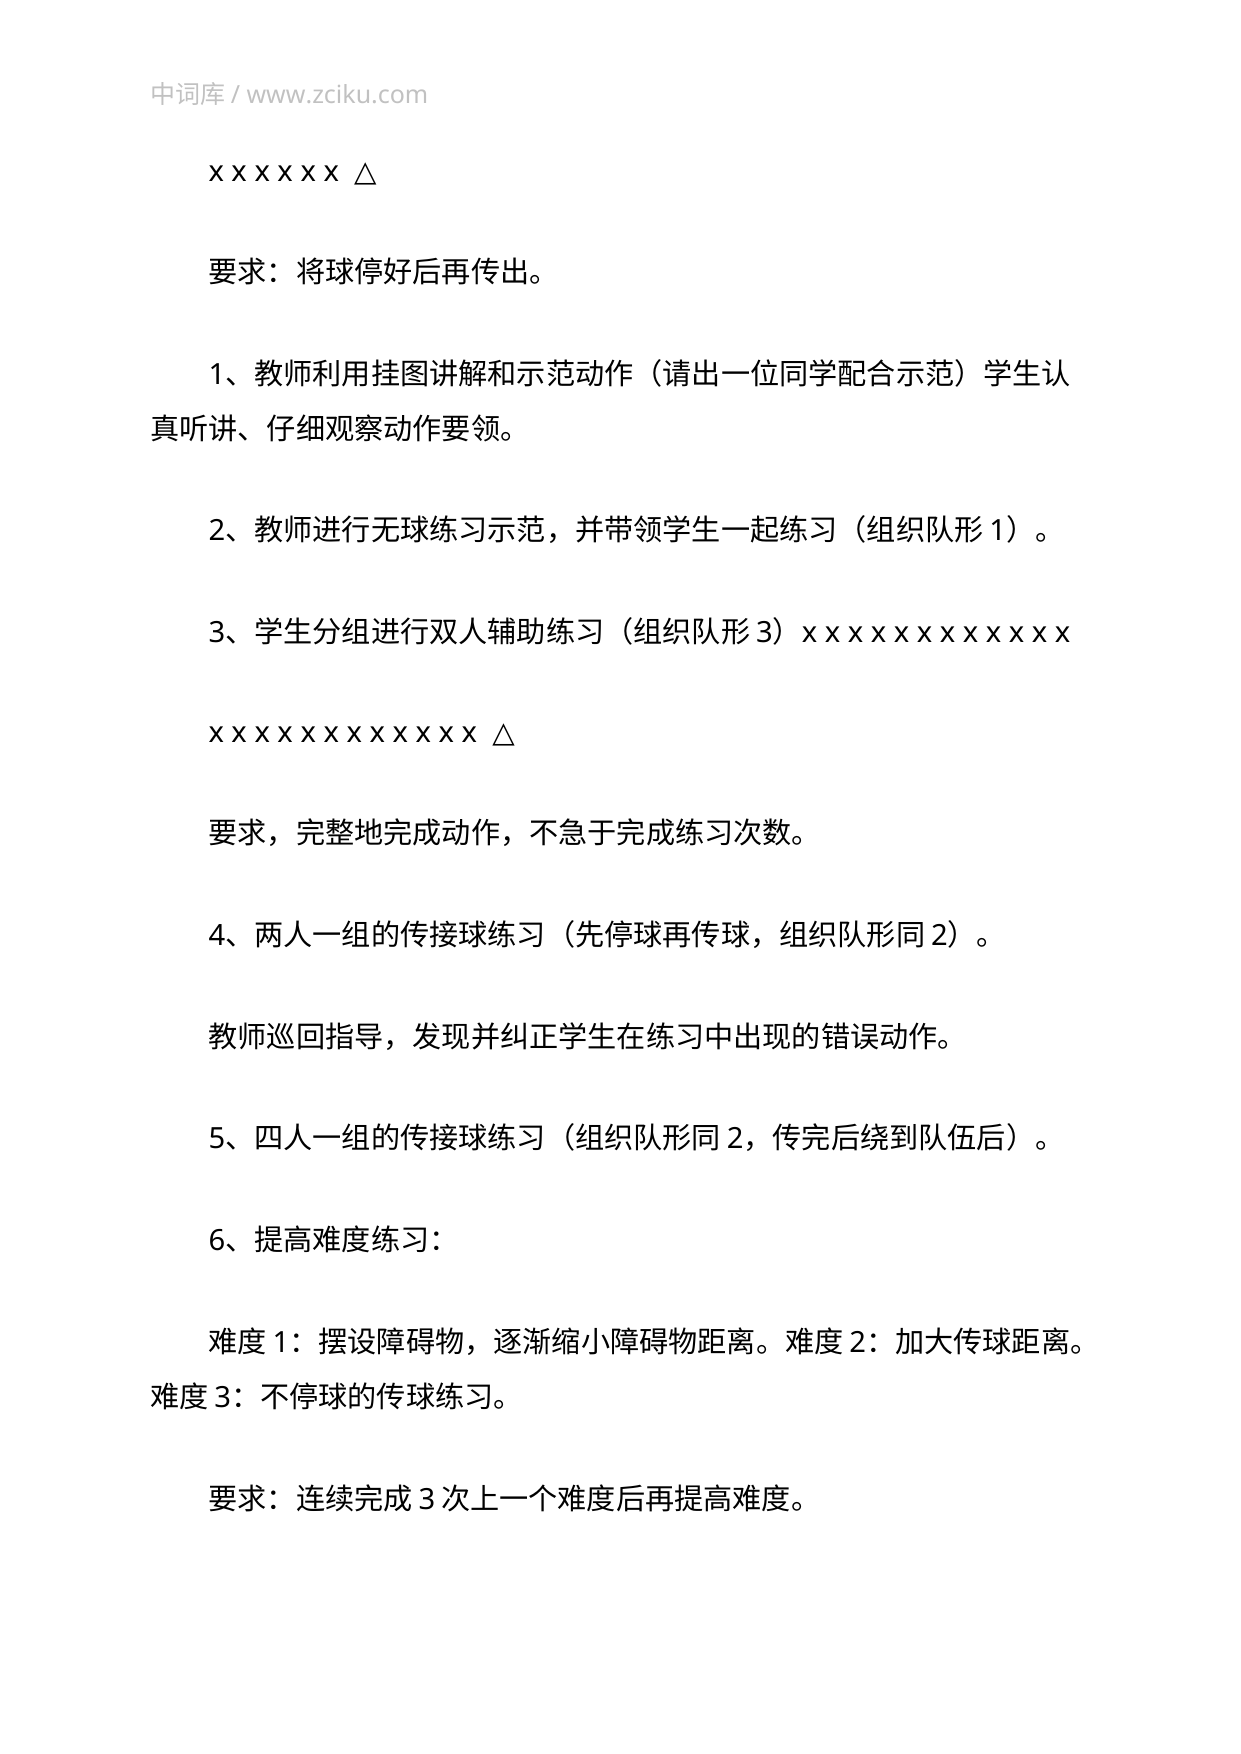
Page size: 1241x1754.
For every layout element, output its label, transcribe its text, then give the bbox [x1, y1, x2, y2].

text 教师巡回指导，发现并纠正学生在练习中出现的错误动作。 [150, 1013, 1090, 1055]
text x x x x x x △ [150, 150, 1090, 190]
text 1、教师利用挂图讲解和示范动作（请出一位同学配合示范）学生认真听讲、仔细观察动作要领。 [150, 350, 1090, 447]
text 3、学生分组进行双人辅助练习（组织队形3）x x x x x x x x x x x x [150, 609, 1090, 651]
text 要求，完整地完成动作，不急于完成练习次数。 [150, 809, 1090, 852]
text 2、教师进行无球练习示范，并带领学生一起练习（组织队形1）。 [150, 507, 1090, 549]
text 要求：连续完成3次上一个难度后再提高难度。 [150, 1476, 1090, 1518]
text 难度1：摆设障碍物，逐渐缩小障碍物距离。难度2：加大传球距离。难度3：不停球的传球练习。 [150, 1319, 1090, 1416]
text x x x x x x x x x x x x △ [150, 711, 1090, 751]
text 4、两人一组的传接球练习（先停球再传球，组织队形同2）。 [150, 911, 1090, 953]
text 要求：将球停好后再传出。 [150, 248, 1090, 291]
text 6、提高难度练习： [150, 1217, 1090, 1259]
text 5、四人一组的传接球练习（组织队形同2，传完后绕到队伍后）。 [150, 1115, 1090, 1157]
